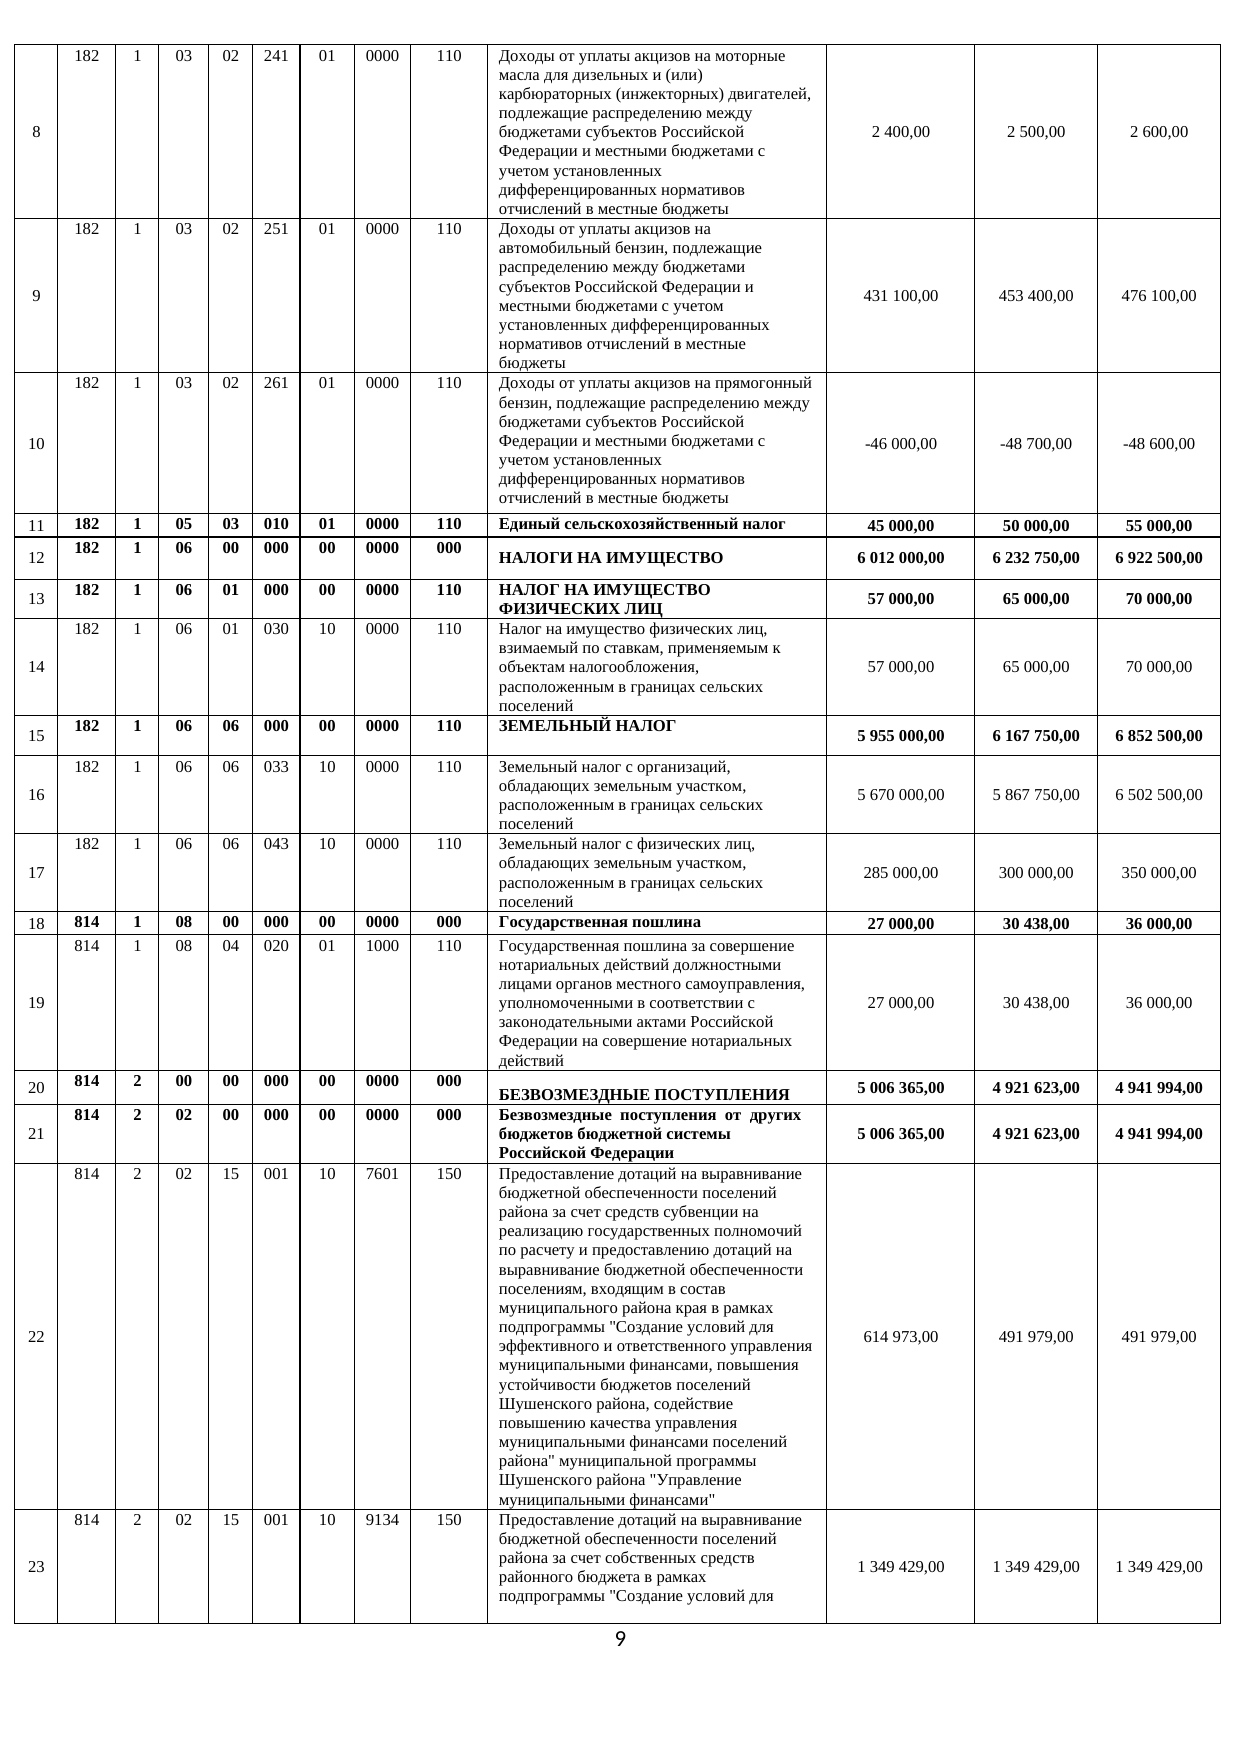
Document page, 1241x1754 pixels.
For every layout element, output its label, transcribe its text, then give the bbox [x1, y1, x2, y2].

table_cell 27 000,00 [827, 912, 974, 934]
table_cell 02 [159, 1164, 208, 1508]
table_cell 0000 [355, 834, 410, 911]
table_cell 01 [301, 45, 354, 218]
table_cell 70 000,00 [1098, 619, 1220, 715]
table_cell Безвозмездные поступления от других бюджетов бюджетной системы Российской Федерации [488, 1105, 826, 1162]
table_cell Государственная пошлина [488, 912, 826, 934]
table_cell 65 000,00 [975, 580, 1097, 618]
table_cell 1 [116, 912, 158, 934]
table_cell 30 438,00 [975, 912, 1097, 934]
table_cell 814 [58, 1071, 115, 1104]
table_cell 1 [116, 935, 158, 1069]
table_cell 06 [209, 756, 252, 833]
table_cell 06 [159, 619, 208, 715]
table_cell 00 [301, 580, 354, 618]
table_cell 00 [301, 912, 354, 934]
table_cell 000 [411, 912, 487, 934]
table_cell 6 852 500,00 [1098, 716, 1220, 755]
table_cell 0000 [355, 514, 410, 536]
table_cell 001 [253, 1164, 299, 1508]
table_cell 05 [159, 514, 208, 536]
table_cell 000 [411, 538, 487, 578]
table_cell БЕЗВОЗМЕЗДНЫЕ ПОСТУПЛЕНИЯ [488, 1071, 826, 1104]
table_cell 1000 [355, 935, 410, 1069]
table_cell НАЛОГИ НА ИМУЩЕСТВО [488, 538, 826, 578]
table_cell 1 [116, 514, 158, 536]
table_cell 001 [253, 1510, 299, 1623]
table_cell 4 941 994,00 [1098, 1071, 1220, 1104]
table_cell 16 [15, 756, 57, 833]
table_cell 4 921 623,00 [975, 1105, 1097, 1162]
table_cell 13 [15, 580, 57, 618]
table_cell 182 [58, 514, 115, 536]
table_cell Налог на имущество физических лиц, взимаемый по ставкам, применяемым к объектам налогообложения, расположенным в границах сельских поселений [488, 619, 826, 715]
table_cell 0000 [355, 373, 410, 513]
table_cell 22 [15, 1164, 57, 1508]
table_cell 110 [411, 514, 487, 536]
table_cell 18 [15, 912, 57, 934]
table_cell 110 [411, 373, 487, 513]
table_cell 6 502 500,00 [1098, 756, 1220, 833]
table_cell 01 [301, 935, 354, 1069]
table_cell 03 [209, 514, 252, 536]
table_cell 182 [58, 716, 115, 755]
table_cell 1 349 429,00 [975, 1510, 1097, 1623]
table_cell 251 [253, 219, 299, 372]
table_cell 15 [209, 1164, 252, 1508]
table_cell 000 [253, 580, 299, 618]
table_cell 02 [209, 373, 252, 513]
table_cell 17 [15, 834, 57, 911]
table_cell 814 [58, 1105, 115, 1162]
table_cell 01 [209, 619, 252, 715]
table_cell 5 955 000,00 [827, 716, 974, 755]
table_cell 1 [116, 580, 158, 618]
table_cell 110 [411, 619, 487, 715]
table_cell 261 [253, 373, 299, 513]
table_cell 476 100,00 [1098, 219, 1220, 372]
table_cell 70 000,00 [1098, 580, 1220, 618]
table_cell 06 [159, 834, 208, 911]
table_cell Государственная пошлина за совершение нотариальных действий должностными лицами органов местного самоуправления, уполномоченными в соответствии с законодательными актами Российской Федерации на совершение нотариальных действий [488, 935, 826, 1069]
table_cell 285 000,00 [827, 834, 974, 911]
table_cell 110 [411, 756, 487, 833]
table_cell 03 [159, 45, 208, 218]
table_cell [488, 1510, 826, 1623]
table_cell 10 [301, 1164, 354, 1508]
table_cell 06 [159, 716, 208, 755]
table_cell 01 [301, 219, 354, 372]
table_cell 00 [301, 1105, 354, 1162]
table_cell Земельный налог с организаций, обладающих земельным участком, расположенным в границах сельских поселений [488, 756, 826, 833]
table_cell 453 400,00 [975, 219, 1097, 372]
table_cell 182 [58, 756, 115, 833]
table_cell 0000 [355, 1071, 410, 1104]
table_cell НАЛОГ НА ИМУЩЕСТВО ФИЗИЧЕСКИХ ЛИЦ [488, 580, 826, 618]
table_cell 15 [15, 716, 57, 755]
table_cell 06 [159, 580, 208, 618]
table_cell 5 670 000,00 [827, 756, 974, 833]
table_cell 00 [301, 538, 354, 578]
table_cell 2 [116, 1164, 158, 1508]
table_cell 27 000,00 [827, 935, 974, 1069]
table_cell 300 000,00 [975, 834, 1097, 911]
table_cell 02 [159, 1510, 208, 1623]
table_cell 14 [15, 619, 57, 715]
table_cell 1 [116, 756, 158, 833]
table_cell 03 [159, 219, 208, 372]
table_cell 11 [15, 514, 57, 536]
table_cell 0000 [355, 45, 410, 218]
table_cell Доходы от уплаты акцизов на прямогонный бензин, подлежащие распределению между бюджетами субъектов Российской Федерации и местными бюджетами с учетом установленных дифференцированных нормативов отчислений в местные бюджеты [488, 373, 826, 513]
table_cell 110 [411, 45, 487, 218]
table_cell 00 [209, 912, 252, 934]
table_cell 020 [253, 935, 299, 1069]
table_cell 1 [116, 45, 158, 218]
table_cell 6 922 500,00 [1098, 538, 1220, 578]
table_cell 2 600,00 [1098, 45, 1220, 218]
table_cell 06 [209, 834, 252, 911]
table_cell 5 867 750,00 [975, 756, 1097, 833]
table_cell 814 [58, 912, 115, 934]
table_cell 6 012 000,00 [827, 538, 974, 578]
table_cell 110 [411, 834, 487, 911]
table_cell 02 [209, 219, 252, 372]
table_cell 491 979,00 [1098, 1164, 1220, 1508]
table_cell 150 [411, 1164, 487, 1508]
table_cell 1 [116, 373, 158, 513]
table_cell 2 [116, 1510, 158, 1623]
table_cell 19 [15, 935, 57, 1069]
table_cell 55 000,00 [1098, 514, 1220, 536]
table_cell 814 [58, 1164, 115, 1508]
table_cell 182 [58, 580, 115, 618]
table_cell 12 [15, 538, 57, 578]
table_cell 0000 [355, 756, 410, 833]
table_cell 182 [58, 45, 115, 218]
table_cell 00 [209, 1105, 252, 1162]
table_cell 10 [301, 619, 354, 715]
table_cell 491 979,00 [975, 1164, 1097, 1508]
table_cell 241 [253, 45, 299, 218]
table_cell 614 973,00 [827, 1164, 974, 1508]
table_cell 182 [58, 834, 115, 911]
table_cell 36 000,00 [1098, 935, 1220, 1069]
table_cell 043 [253, 834, 299, 911]
table_cell Предоставление дотаций на выравнивание бюджетной обеспеченности поселений района за счет средств субвенции на реализацию государственных полномочий по расчету и предоставлению дотаций на выравнивание бюджетной обеспеченности поселениям, входящим в состав муниципального района края в рамках подпрограммы "Создание условий для эффективного и ответственного управления муниципальными финансами, повышения устойчивости бюджетов поселений Шушенского района, содействие повышению качества управления муниципальными финансами поселений района" муниципальной программы Шушенского района "Управление муниципальными финансами" [488, 1164, 826, 1508]
table_cell 814 [58, 1510, 115, 1623]
table_cell 8 [15, 45, 57, 218]
table_cell 02 [159, 1105, 208, 1162]
table_cell 1 [116, 834, 158, 911]
table_cell 00 [301, 1071, 354, 1104]
table_cell 5 006 365,00 [827, 1105, 974, 1162]
table_cell 033 [253, 756, 299, 833]
table_cell 0000 [355, 219, 410, 372]
table_cell -46 000,00 [827, 373, 974, 513]
table_cell -48 600,00 [1098, 373, 1220, 513]
table_cell 57 000,00 [827, 619, 974, 715]
table_cell 10 [301, 1510, 354, 1623]
table_cell 4 921 623,00 [975, 1071, 1097, 1104]
table_cell 1 [116, 716, 158, 755]
table_cell 000 [253, 912, 299, 934]
table_cell 110 [411, 580, 487, 618]
table_cell 65 000,00 [975, 619, 1097, 715]
table_cell 1 [116, 219, 158, 372]
table_cell ЗЕМЕЛЬНЫЙ НАЛОГ [488, 716, 826, 755]
table_cell 01 [301, 514, 354, 536]
table_cell 4 941 994,00 [1098, 1105, 1220, 1162]
table_cell 110 [411, 935, 487, 1069]
table_cell 00 [159, 1071, 208, 1104]
table_cell 350 000,00 [1098, 834, 1220, 911]
table_cell 00 [209, 1071, 252, 1104]
table_cell 110 [411, 716, 487, 755]
table_cell 182 [58, 373, 115, 513]
table_cell 00 [301, 716, 354, 755]
table_cell 000 [253, 1105, 299, 1162]
table_cell 0000 [355, 538, 410, 578]
table_cell 23 [15, 1510, 57, 1623]
table_cell 5 006 365,00 [827, 1071, 974, 1104]
table_cell 2 [116, 1105, 158, 1162]
table_cell 0000 [355, 912, 410, 934]
table_cell Доходы от уплаты акцизов на моторные масла для дизельных и (или) карбюраторных (инжекторных) двигателей, подлежащие распределению между бюджетами субъектов Российской Федерации и местными бюджетами с учетом установленных дифференцированных нормативов отчислений в местные бюджеты [488, 45, 826, 218]
table_cell 9134 [355, 1510, 410, 1623]
table_cell 36 000,00 [1098, 912, 1220, 934]
table_cell 01 [301, 373, 354, 513]
table_cell 6 167 750,00 [975, 716, 1097, 755]
table_cell 1 [116, 619, 158, 715]
table_cell 57 000,00 [827, 580, 974, 618]
table_cell 7601 [355, 1164, 410, 1508]
table_cell 2 [116, 1071, 158, 1104]
table_cell 0000 [355, 619, 410, 715]
table_cell 431 100,00 [827, 219, 974, 372]
table_cell 0000 [355, 716, 410, 755]
table_cell 02 [209, 45, 252, 218]
table_cell 00 [209, 538, 252, 578]
table_cell 6 232 750,00 [975, 538, 1097, 578]
table_cell 010 [253, 514, 299, 536]
table_cell 1 349 429,00 [1098, 1510, 1220, 1623]
table_cell 20 [15, 1071, 57, 1104]
table_cell 9 [15, 219, 57, 372]
table_cell 110 [411, 219, 487, 372]
table_cell 10 [301, 756, 354, 833]
table_cell 08 [159, 912, 208, 934]
table_cell 814 [58, 935, 115, 1069]
table_cell Единый сельскохозяйственный налог [488, 514, 826, 536]
table_cell 50 000,00 [975, 514, 1097, 536]
table_cell 182 [58, 619, 115, 715]
table_cell 15 [209, 1510, 252, 1623]
table_cell 1 349 429,00 [827, 1510, 974, 1623]
table_cell 182 [58, 219, 115, 372]
table_cell 45 000,00 [827, 514, 974, 536]
table_cell 182 [58, 538, 115, 578]
table_cell 000 [411, 1071, 487, 1104]
table_cell 030 [253, 619, 299, 715]
table_cell 2 400,00 [827, 45, 974, 218]
table_cell 04 [209, 935, 252, 1069]
table_cell 10 [15, 373, 57, 513]
table_cell 000 [253, 716, 299, 755]
table_cell 08 [159, 935, 208, 1069]
table_cell 150 [411, 1510, 487, 1623]
table_cell 0000 [355, 1105, 410, 1162]
table_cell 06 [159, 756, 208, 833]
table_cell 01 [209, 580, 252, 618]
table_cell 1 [116, 538, 158, 578]
table_cell 06 [159, 538, 208, 578]
table_cell 000 [253, 538, 299, 578]
table_cell 2 500,00 [975, 45, 1097, 218]
table_cell 000 [253, 1071, 299, 1104]
table_cell 30 438,00 [975, 935, 1097, 1069]
table_cell 10 [301, 834, 354, 911]
table_cell 0000 [355, 580, 410, 618]
table_cell Доходы от уплаты акцизов на автомобильный бензин, подлежащие распределению между бюджетами субъектов Российской Федерации и местными бюджетами с учетом установленных дифференцированных нормативов отчислений в местные бюджеты [488, 219, 826, 372]
table_cell 000 [411, 1105, 487, 1162]
table_cell Земельный налог с физических лиц, обладающих земельным участком, расположенным в границах сельских поселений [488, 834, 826, 911]
table_cell -48 700,00 [975, 373, 1097, 513]
table_cell 03 [159, 373, 208, 513]
table_cell 06 [209, 716, 252, 755]
table_cell 21 [15, 1105, 57, 1162]
